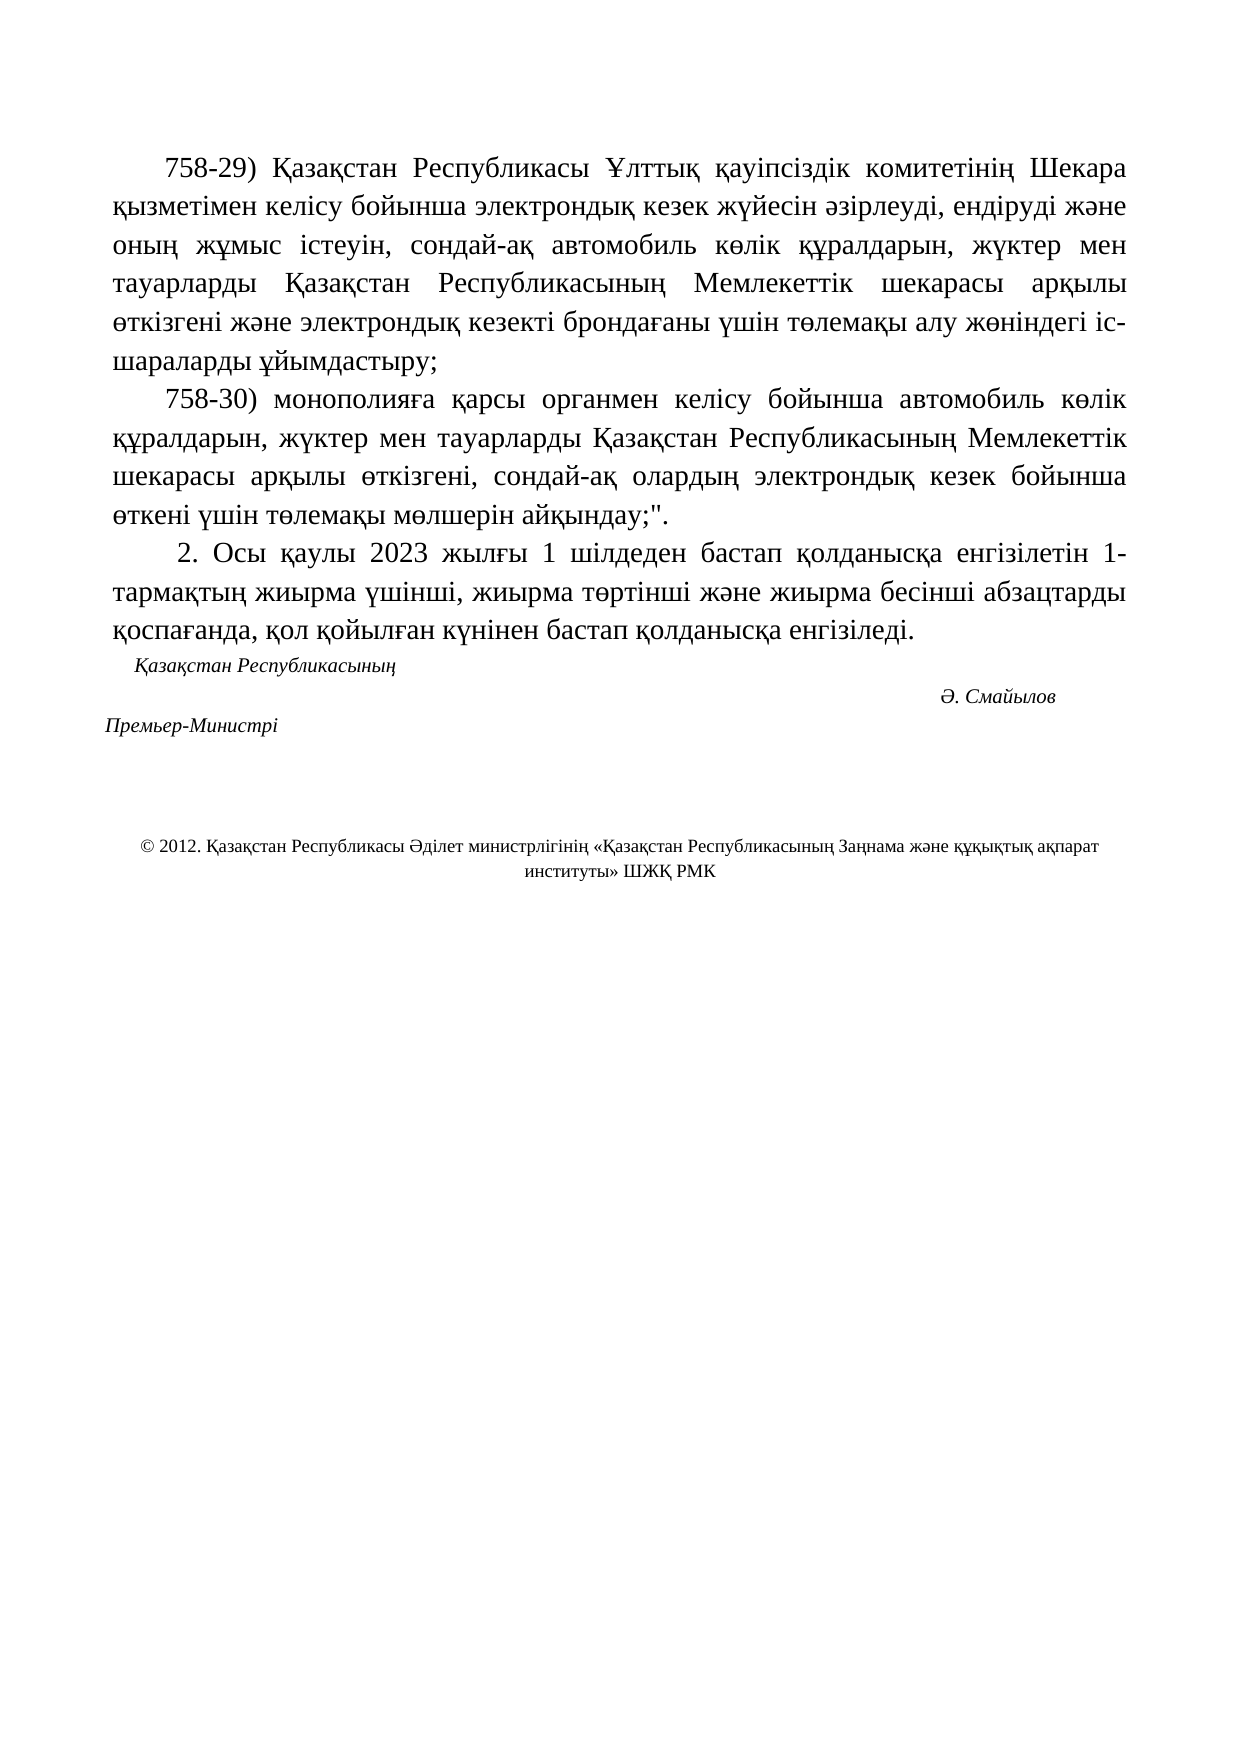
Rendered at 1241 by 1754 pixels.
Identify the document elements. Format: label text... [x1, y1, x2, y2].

table_header Қазақстан Республикасының Премьер-Министрі [101, 651, 939, 744]
text 2. Осы қаулы 2023 жылғы 1 шілдеден бастап қолданысқа енгізілетін 1-тармақтың жиырма үшінші, жиырма төртінші және жиырма бесінші абзацтарды қоспағанда, қол қойылған күнінен бастап қолданысқа енгізіледі. [112, 535, 1128, 646]
text 758-30) монополияға қарсы органмен келісу бойынша автомобиль көлік құралдарын, жүктер мен тауарларды Қазақстан Республикасының Мемлекеттік шекарасы арқылы өткізгені, сондай-ақ олардың электрондық кезек бойынша өткені үшін төлемақы мөлшерін айқындау;". [112, 381, 1128, 530]
table_header Ә. Смайылов [939, 651, 1240, 744]
text © 2012. Қазақстан Республикасы Әділет министрлігінің «Қазақстан Республикасының Заңнама және құқықтық ақпарат институты» ШЖҚ РМК [112, 835, 1128, 881]
text 758-29) Қазақстан Республикасы Ұлттық қауіпсіздік комитетінің Шекара қызметімен келісу бойынша электрондық кезек жүйесін әзірлеуді, ендіруді және оның жұмыс істеуін, сондай-ақ автомобиль көлік құралдарын, жүктер мен тауарларды Қазақстан Республикасының Мемлекеттік шекарасы арқылы өткізгені және электрондық кезекті брондағаны үшін төлемақы алу жөніндегі іс-шараларды ұйымдастыру; [112, 150, 1128, 376]
